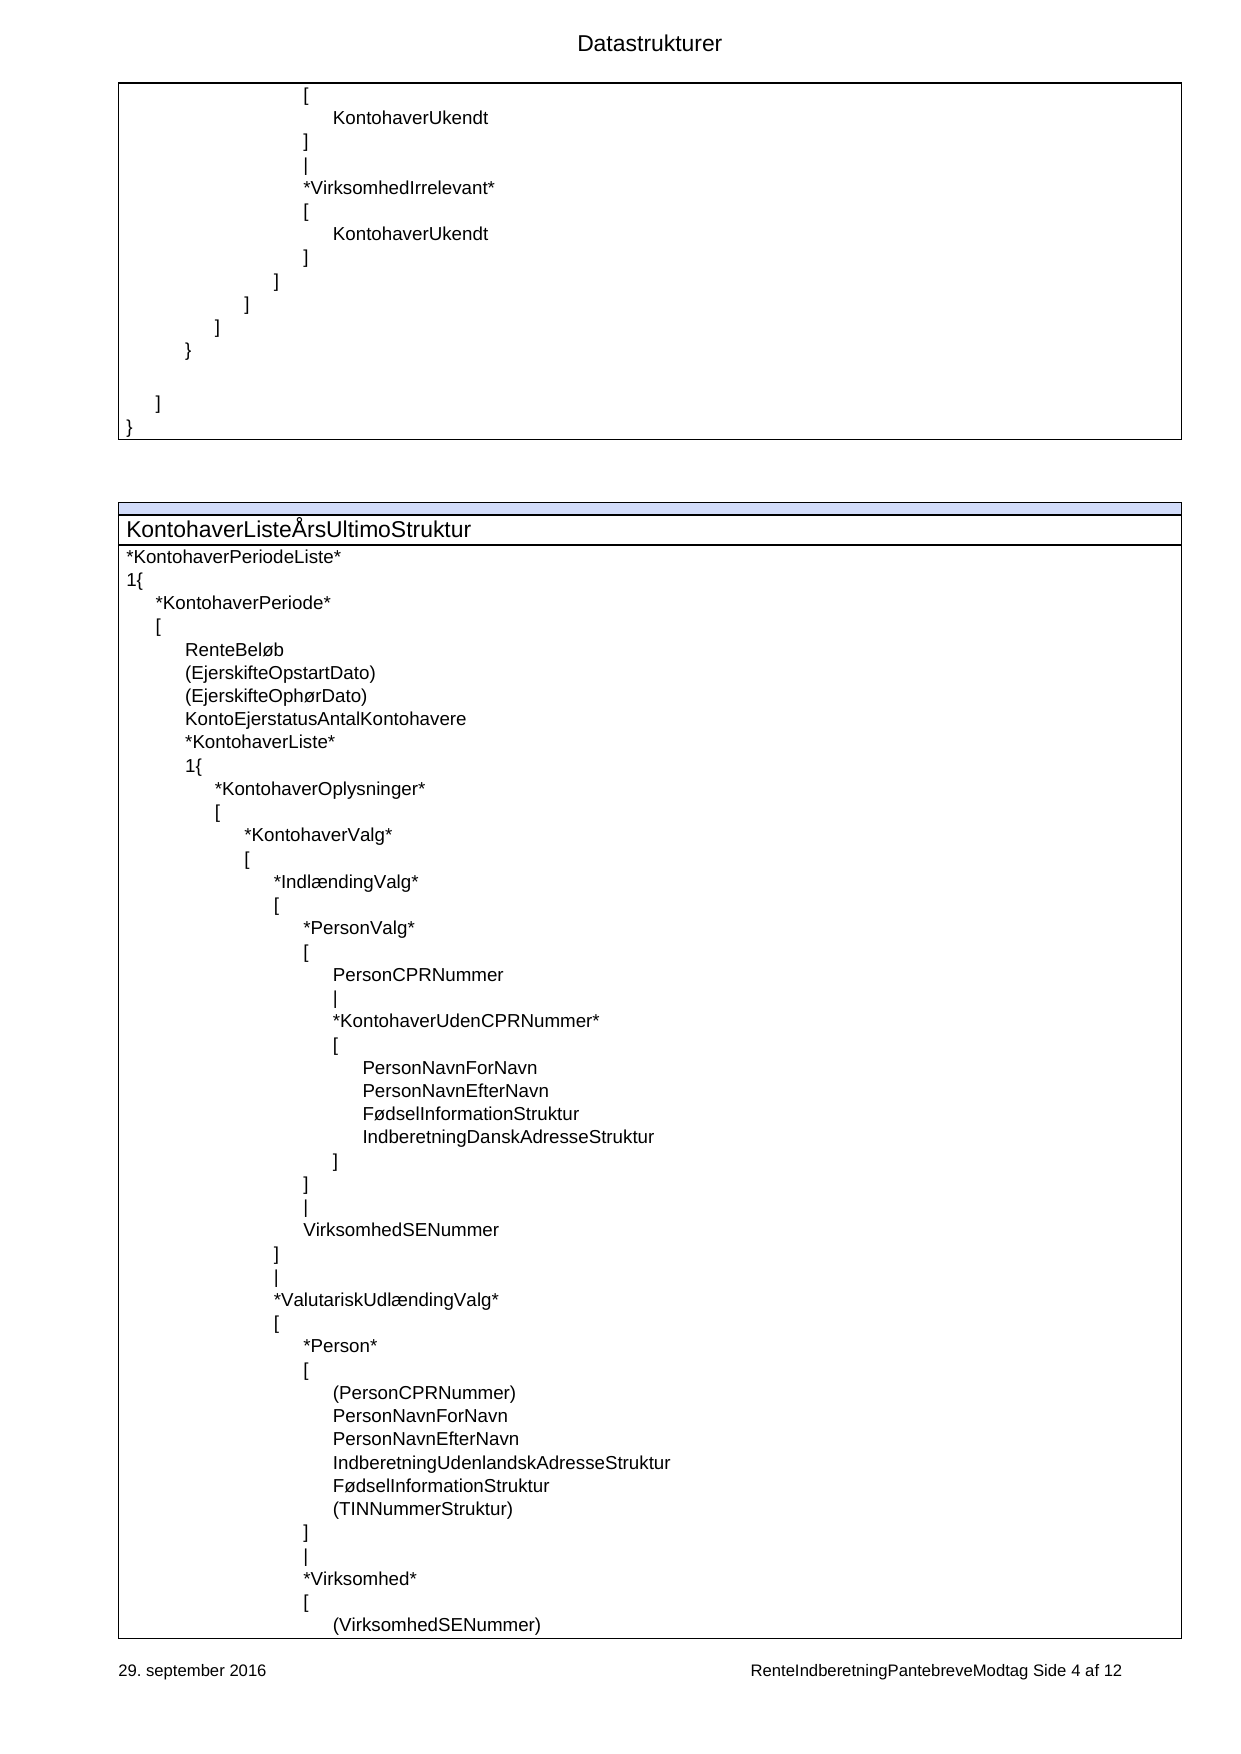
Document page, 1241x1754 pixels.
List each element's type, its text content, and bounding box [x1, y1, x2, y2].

table_cell KontohaverListeÅrsUltimoStruktur [119, 516, 1181, 544]
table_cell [119, 546, 1181, 1638]
table_header [119, 503, 1181, 514]
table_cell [119, 84, 1181, 439]
